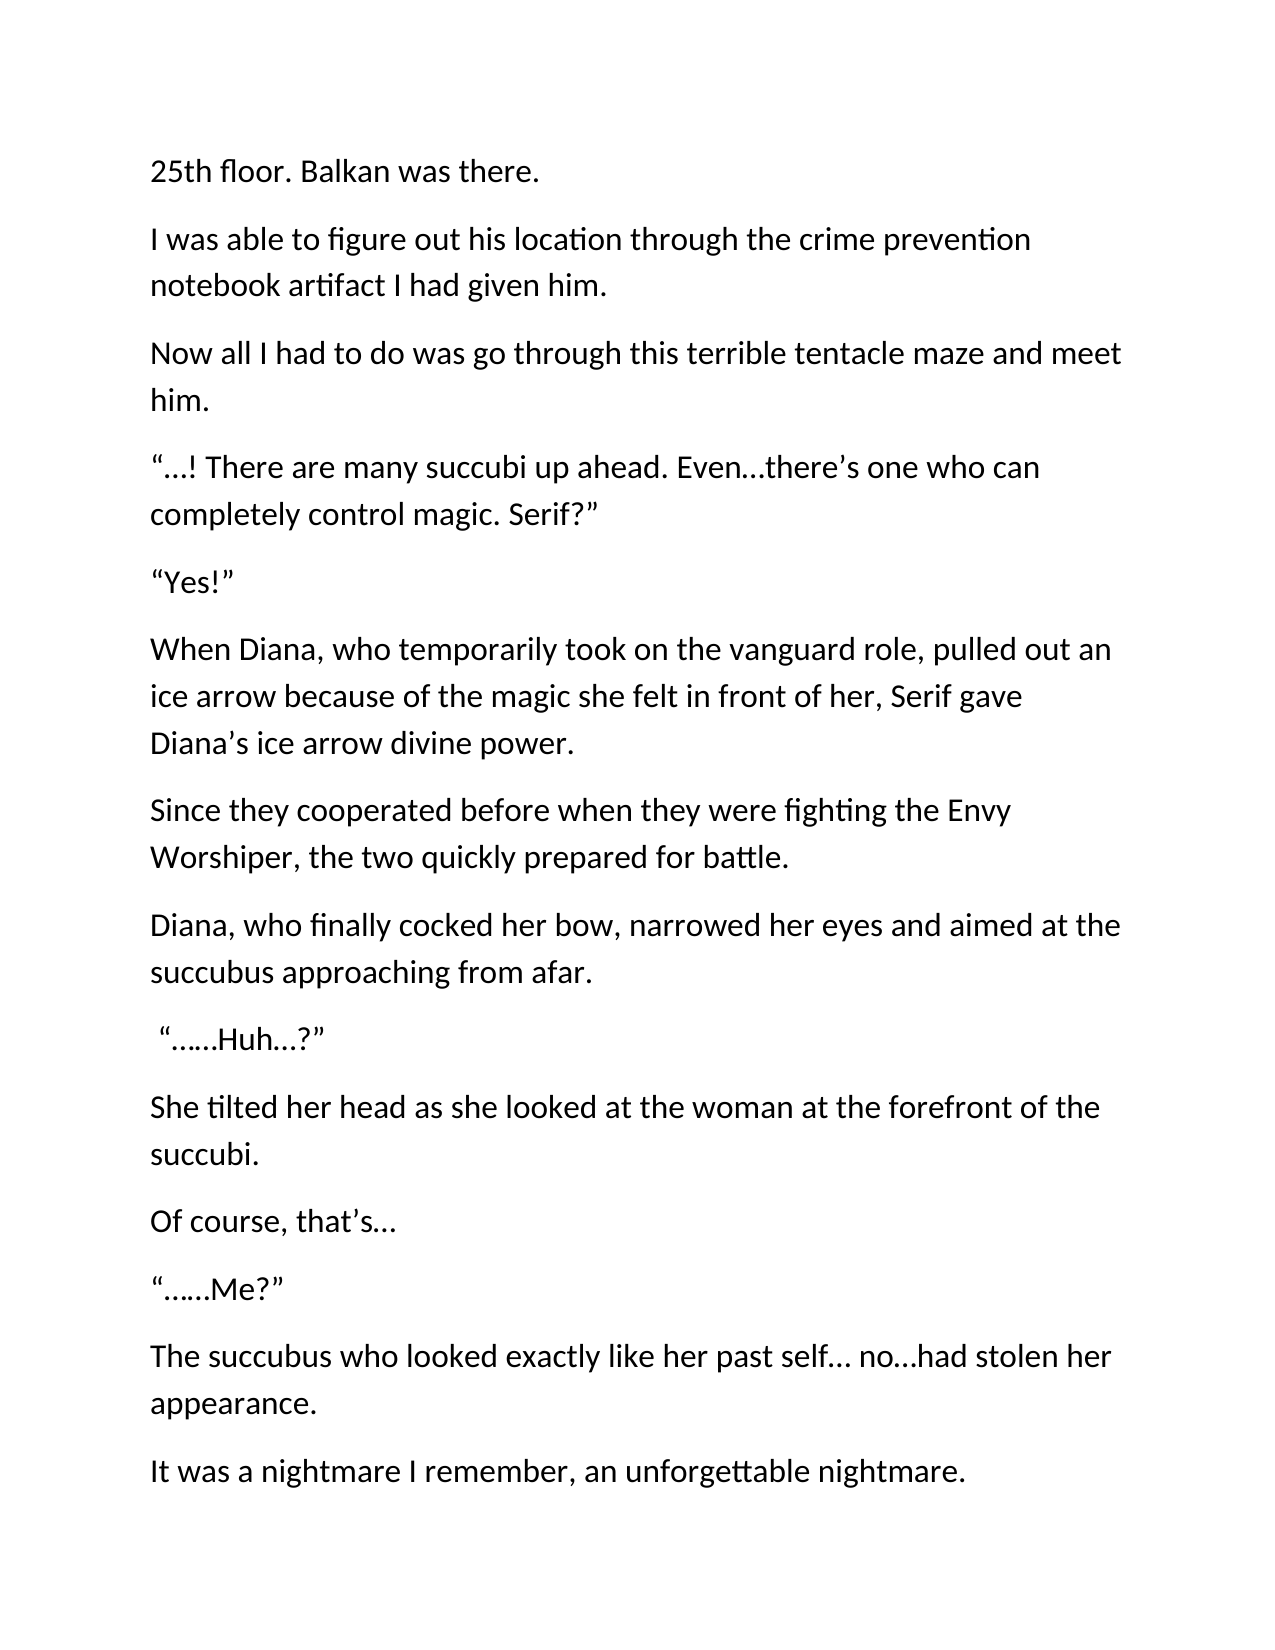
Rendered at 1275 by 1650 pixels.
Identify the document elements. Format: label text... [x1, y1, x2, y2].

text It was a nightmare I remember, an unforgettable nightmare. [150, 1450, 1125, 1491]
text I was able to figure out his location through the crime prevention notebook artifact I had given him. [150, 218, 1125, 305]
text 25th floor. Balkan was there. [150, 150, 1125, 191]
text She tilted her head as she looked at the woman at the forefront of the succubi. [150, 1086, 1125, 1173]
text Diana, who finally cocked her bow, narrowed her eyes and aimed at the succubus approaching from afar. [150, 904, 1125, 991]
text Now all I had to do was go through this terrible tentacle maze and meet him. [150, 332, 1125, 419]
text “……Me?” [150, 1268, 1125, 1308]
text Since they cooperated before when they were fighting the Envy Worshiper, the two quickly prepared for battle. [150, 789, 1125, 877]
text “Yes!” [150, 561, 1125, 601]
text The succubus who looked exactly like her past self… no…had stolen her appearance. [150, 1335, 1125, 1423]
text When Diana, who temporarily took on the vanguard role, pulled out an ice arrow because of the magic she felt in front of her, Serif gave Diana’s ice arrow divine power. [150, 628, 1125, 763]
text “……Huh…?” [150, 1018, 1125, 1059]
text “…! There are many succubi up ahead. Even…there’s one who can completely control magic. Serif?” [150, 446, 1125, 534]
text Of course, that’s… [150, 1200, 1125, 1241]
